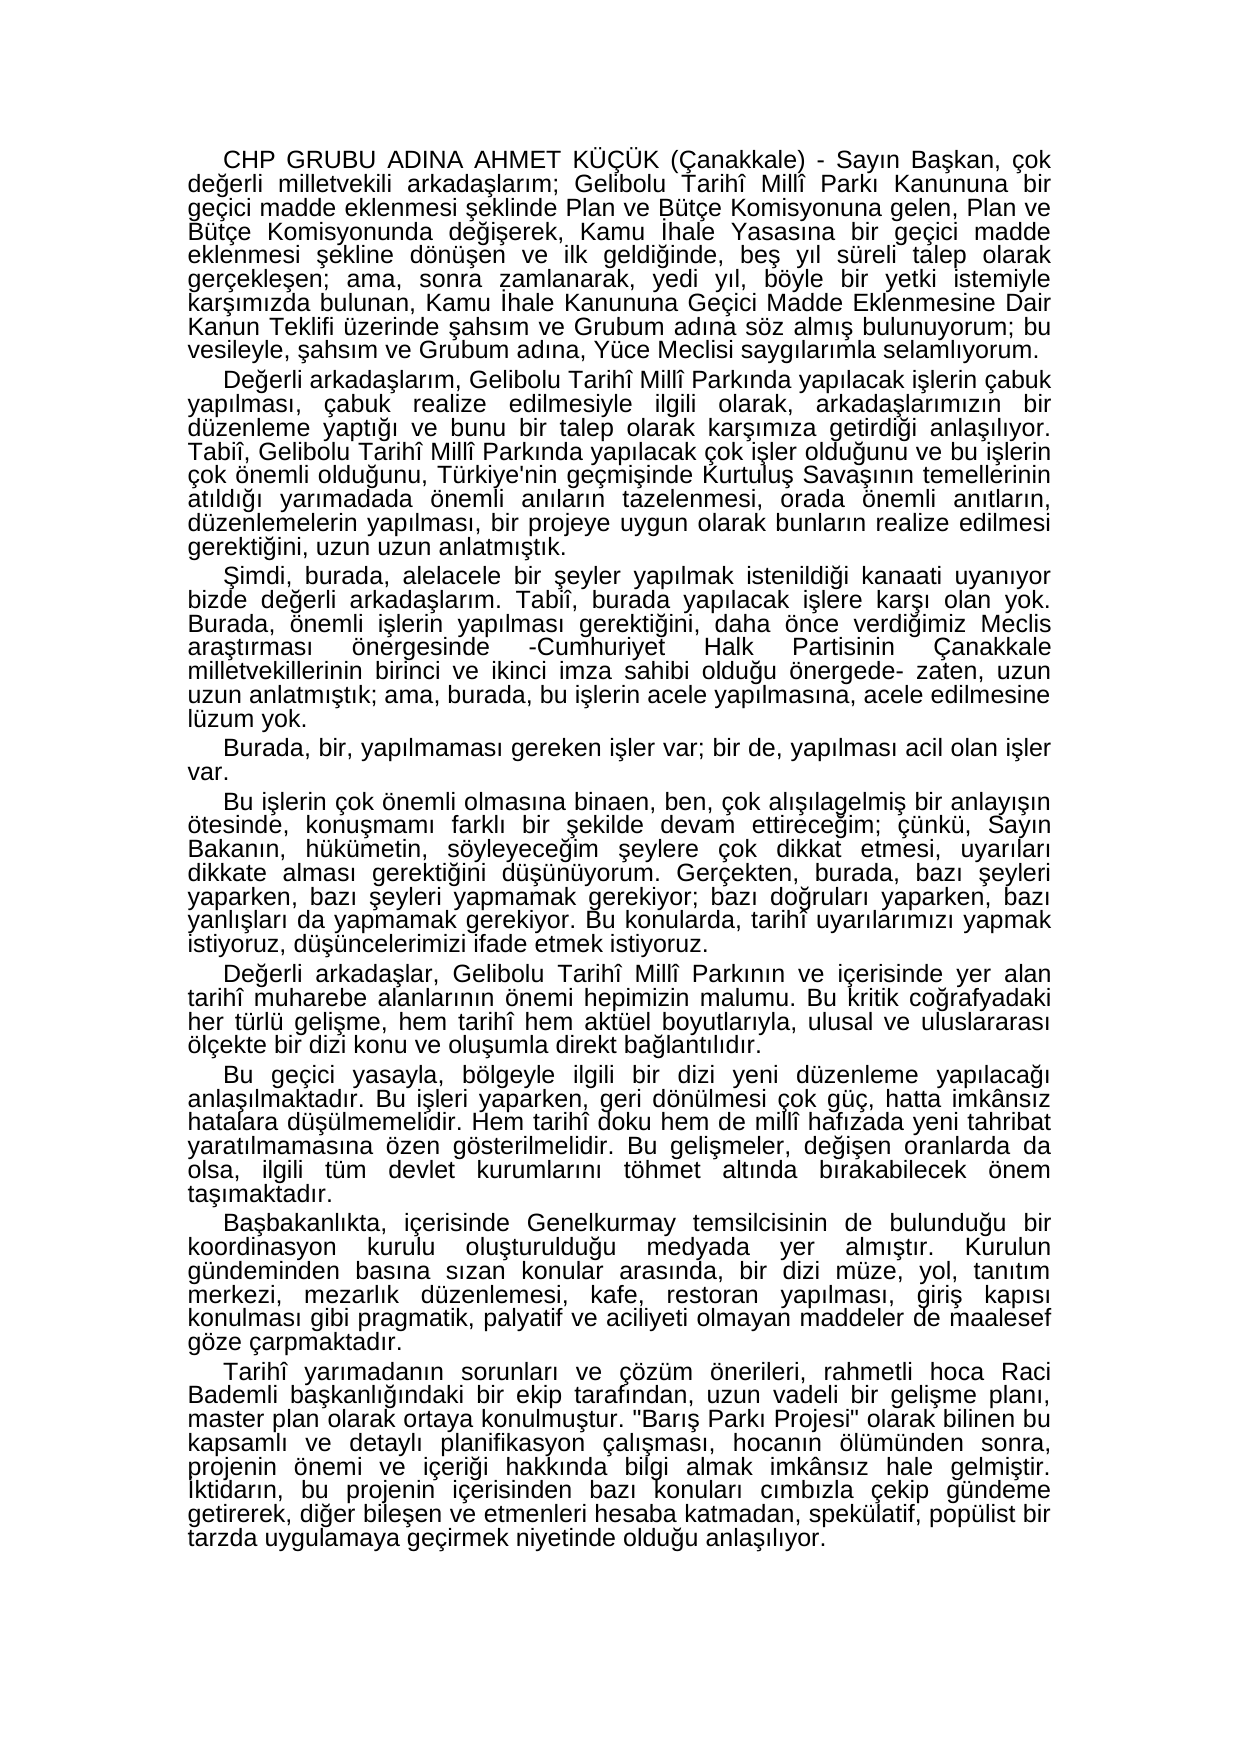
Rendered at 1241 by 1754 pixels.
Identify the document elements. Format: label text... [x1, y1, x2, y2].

text Değerli arkadaşlarım, Gelibolu Tarihî Millî Parkında yapılacak işlerin çabuk yapılması, çabuk realize edilmesiyle ilgili olarak, arkadaşlarımızın bir düzenleme yaptığı ve bunu bir talep olarak karşımıza getirdiği anlaşılıyor. Tabiî, Gelibolu Tarihî Millî Parkında yapılacak çok işler olduğunu ve bu işlerin çok önemli olduğunu, Türkiye'nin geçmişinde Kurtuluş Savaşının temellerinin atıldığı yarımadada önemli anıların tazelenmesi, orada önemli anıtların, düzenlemelerin yapılması, bir projeye uygun olarak bunların realize edilmesi gerektiğini, uzun uzun anlatmıştık. [187, 370, 1053, 560]
text Bu işlerin çok önemli olmasına binaen, ben, çok alışılagelmiş bir anlayışın ötesinde, konuşmamı farklı bir şekilde devam ettireceğim; çünkü, Sayın Bakanın, hükümetin, söyleyeceğim şeylere çok dikkat etmesi, uyarıları dikkate alması gerektiğini düşünüyorum. Gerçekten, burada, bazı şeyleri yaparken, bazı şeyleri yapmamak gerekiyor; bazı doğruları yaparken, bazı yanlışları da yapmamak gerekiyor. Bu konularda, tarihî uyarılarımızı yapmak istiyoruz, düşüncelerimizi ifade etmek istiyoruz. [187, 791, 1053, 957]
text Tarihî yarımadanın sorunları ve çözüm önerileri, rahmetli hoca Raci Bademli başkanlığındaki bir ekip tarafından, uzun vadeli bir gelişme planı, master plan olarak ortaya konulmuştur. "Barış Parkı Projesi" olarak bilinen bu kapsamlı ve detaylı planifikasyon çalışması, hocanın ölümünden sonra, projenin önemi ve içeriği hakkında bilgi almak imkânsız hale gelmiştir. İktidarın, bu projenin içerisinden bazı konuları cımbızla çekip gündeme getirerek, diğer bileşen ve etmenleri hesaba katmadan, spekülatif, popülist bir tarzda uygulamaya geçirmek niyetinde olduğu anlaşılıyor. [187, 1361, 1053, 1551]
text CHP GRUBU ADINA AHMET KÜÇÜK (Çanakkale) - Sayın Başkan, çok değerli milletvekili arkadaşlarım; Gelibolu Tarihî Millî Parkı Kanununa bir geçici madde eklenmesi şeklinde Plan ve Bütçe Komisyonuna gelen, Plan ve Bütçe Komisyonunda değişerek, Kamu İhale Yasasına bir geçici madde eklenmesi şekline dönüşen ve ilk geldiğinde, beş yıl süreli talep olarak gerçekleşen; ama, sonra zamlanarak, yedi yıl, böyle bir yetki istemiyle karşımızda bulunan, Kamu İhale Kanununa Geçici Madde Eklenmesine Dair Kanun Teklifi üzerinde şahsım ve Grubum adına söz almış bulunuyorum; bu vesileyle, şahsım ve Grubum adına, Yüce Meclisi saygılarımla selamlıyorum. [187, 150, 1053, 364]
text Burada, bir, yapılmaması gereken işler var; bir de, yapılması acil olan işler var. [187, 738, 1053, 785]
text Şimdi, burada, alelacele bir şeyler yapılmak istenildiği kanaati uyanıyor bizde değerli arkadaşlarım. Tabiî, burada yapılacak işlere karşı olan yok. Burada, önemli işlerin yapılması gerektiğini, daha önce verdiğimiz Meclis araştırması önergesinde -Cumhuriyet Halk Partisinin Çanakkale milletvekillerinin birinci ve ikinci imza sahibi olduğu önergede- zaten, uzun uzun anlatmıştık; ama, burada, bu işlerin acele yapılmasına, acele edilmesine lüzum yok. [187, 566, 1053, 732]
text Bu geçici yasayla, bölgeyle ilgili bir dizi yeni düzenleme yapılacağı anlaşılmaktadır. Bu işleri yaparken, geri dönülmesi çok güç, hatta imkânsız hatalara düşülmemelidir. Hem tarihî doku hem de millî hafızada yeni tahribat yaratılmamasına özen gösterilmelidir. Bu gelişmeler, değişen oranlarda da olsa, ilgili tüm devlet kurumlarını töhmet altında bırakabilecek önem taşımaktadır. [187, 1064, 1053, 1207]
text Başbakanlıkta, içerisinde Genelkurmay temsilcisinin de bulunduğu bir koordinasyon kurulu oluşturulduğu medyada yer almıştır. Kurulun gündeminden basına sızan konular arasında, bir dizi müze, yol, tanıtım merkezi, mezarlık düzenlemesi, kafe, restoran yapılması, giriş kapısı konulması gibi pragmatik, palyatif ve aciliyeti olmayan maddeler de maalesef göze çarpmaktadır. [187, 1213, 1053, 1355]
text Değerli arkadaşlar, Gelibolu Tarihî Millî Parkının ve içerisinde yer alan tarihî muharebe alanlarının önemi hepimizin malumu. Bu kritik coğrafyadaki her türlü gelişme, hem tarihî hem aktüel boyutlarıyla, ulusal ve uluslararası ölçekte bir dizi konu ve oluşumla direkt bağlantılıdır. [187, 963, 1053, 1058]
